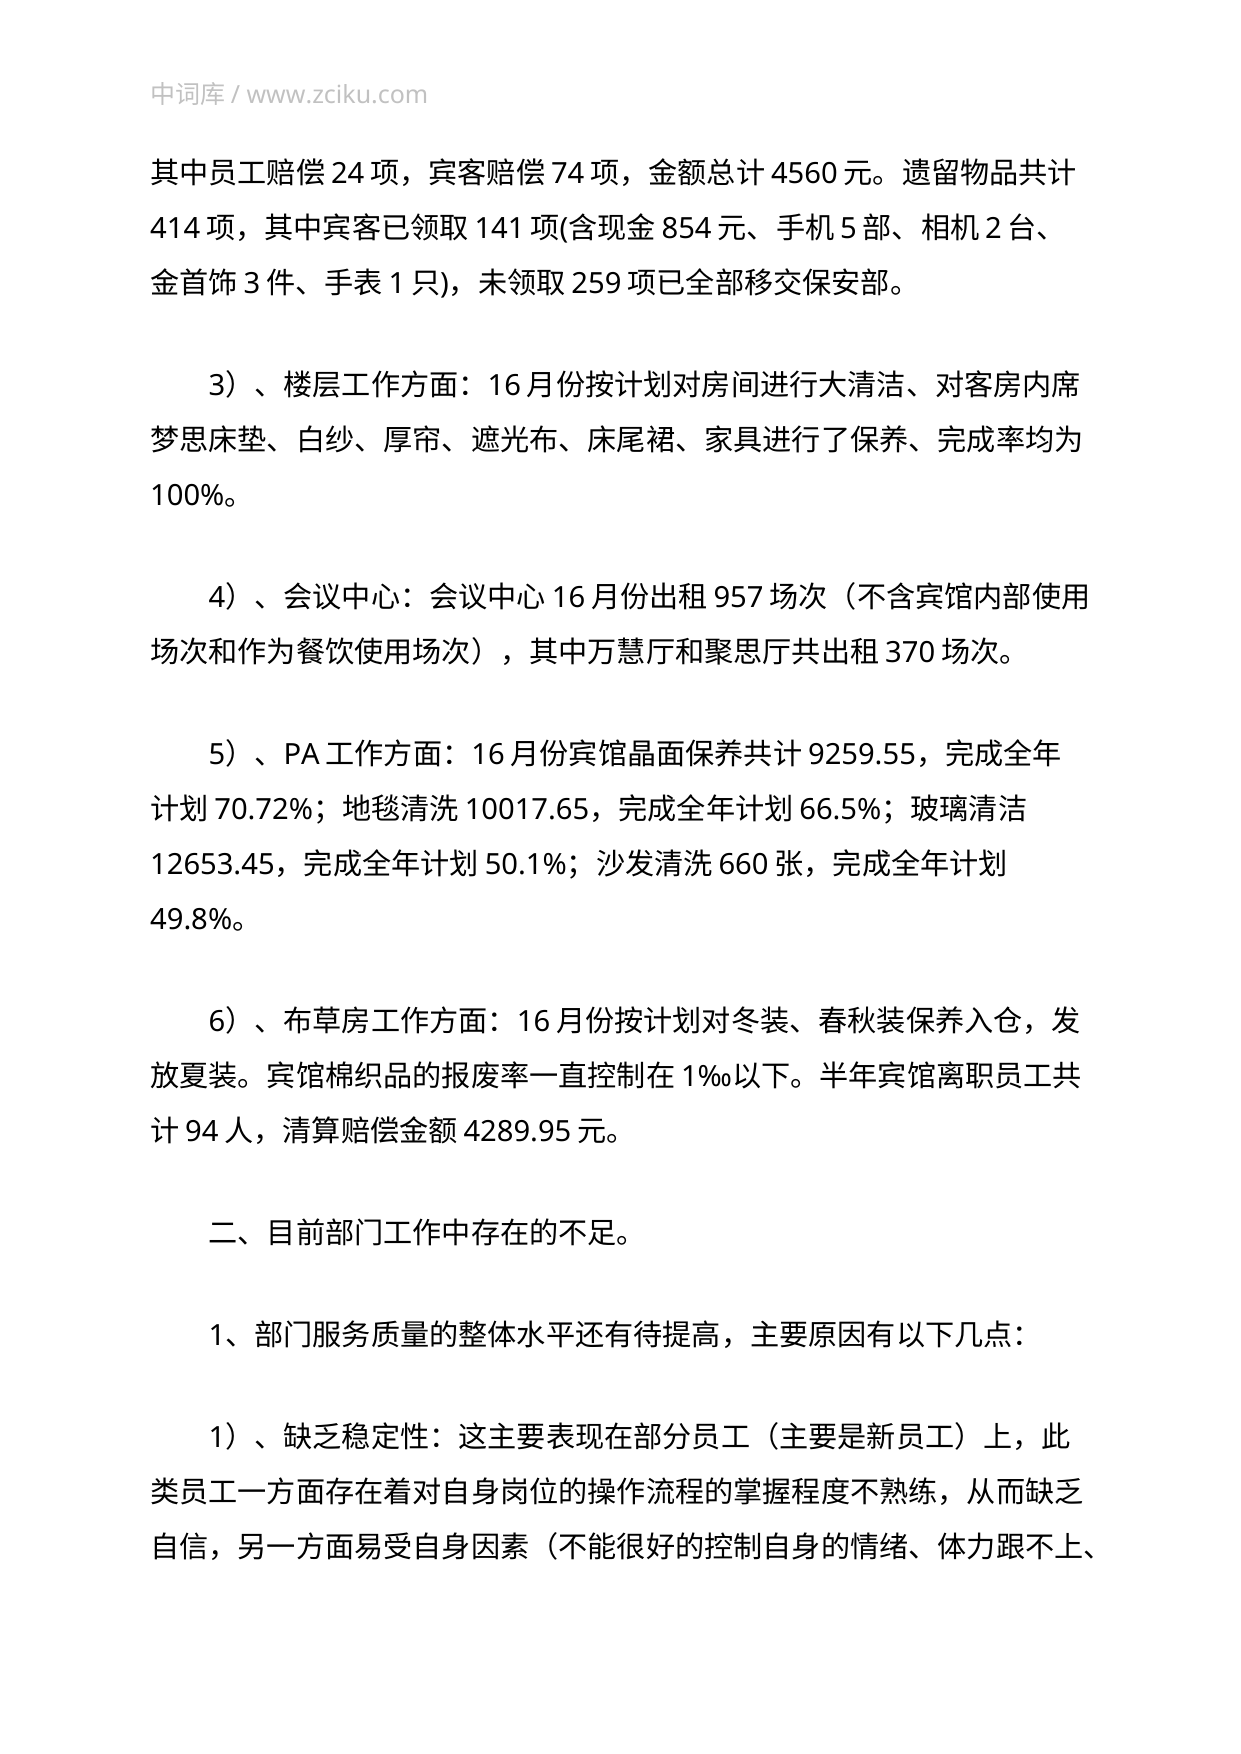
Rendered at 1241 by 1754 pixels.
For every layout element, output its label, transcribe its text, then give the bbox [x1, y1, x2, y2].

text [150, 150, 1090, 302]
text 6）、布草房工作方面：16月份按计划对冬装、春秋装保养入仓，发放夏装。宾馆棉织品的报废率一直控制在1‰以下。半年宾馆离职员工共计94人，清算赔偿金额4289.95元。 [150, 998, 1090, 1150]
text 1、部门服务质量的整体水平还有待提高，主要原因有以下几点： [150, 1312, 1090, 1354]
text 5）、PA工作方面：16月份宾馆晶面保养共计9259.55，完成全年计划70.72%；地毯清洗10017.65，完成全年计划66.5%；玻璃清洁12653.45，完成全年计划50.1%；沙发清洗660张，完成全年计划49.8%。 [150, 731, 1090, 938]
text 二、目前部门工作中存在的不足。 [150, 1210, 1090, 1252]
text 4）、会议中心：会议中心16月份出租957场次（不含宾馆内部使用场次和作为餐饮使用场次），其中万慧厅和聚思厅共出租370场次。 [150, 574, 1090, 671]
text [150, 1413, 1090, 1566]
text 3）、楼层工作方面：16月份按计划对房间进行大清洁、对客房内席梦思床垫、白纱、厚帘、遮光布、床尾裙、家具进行了保养、完成率均为100%。 [150, 362, 1090, 514]
